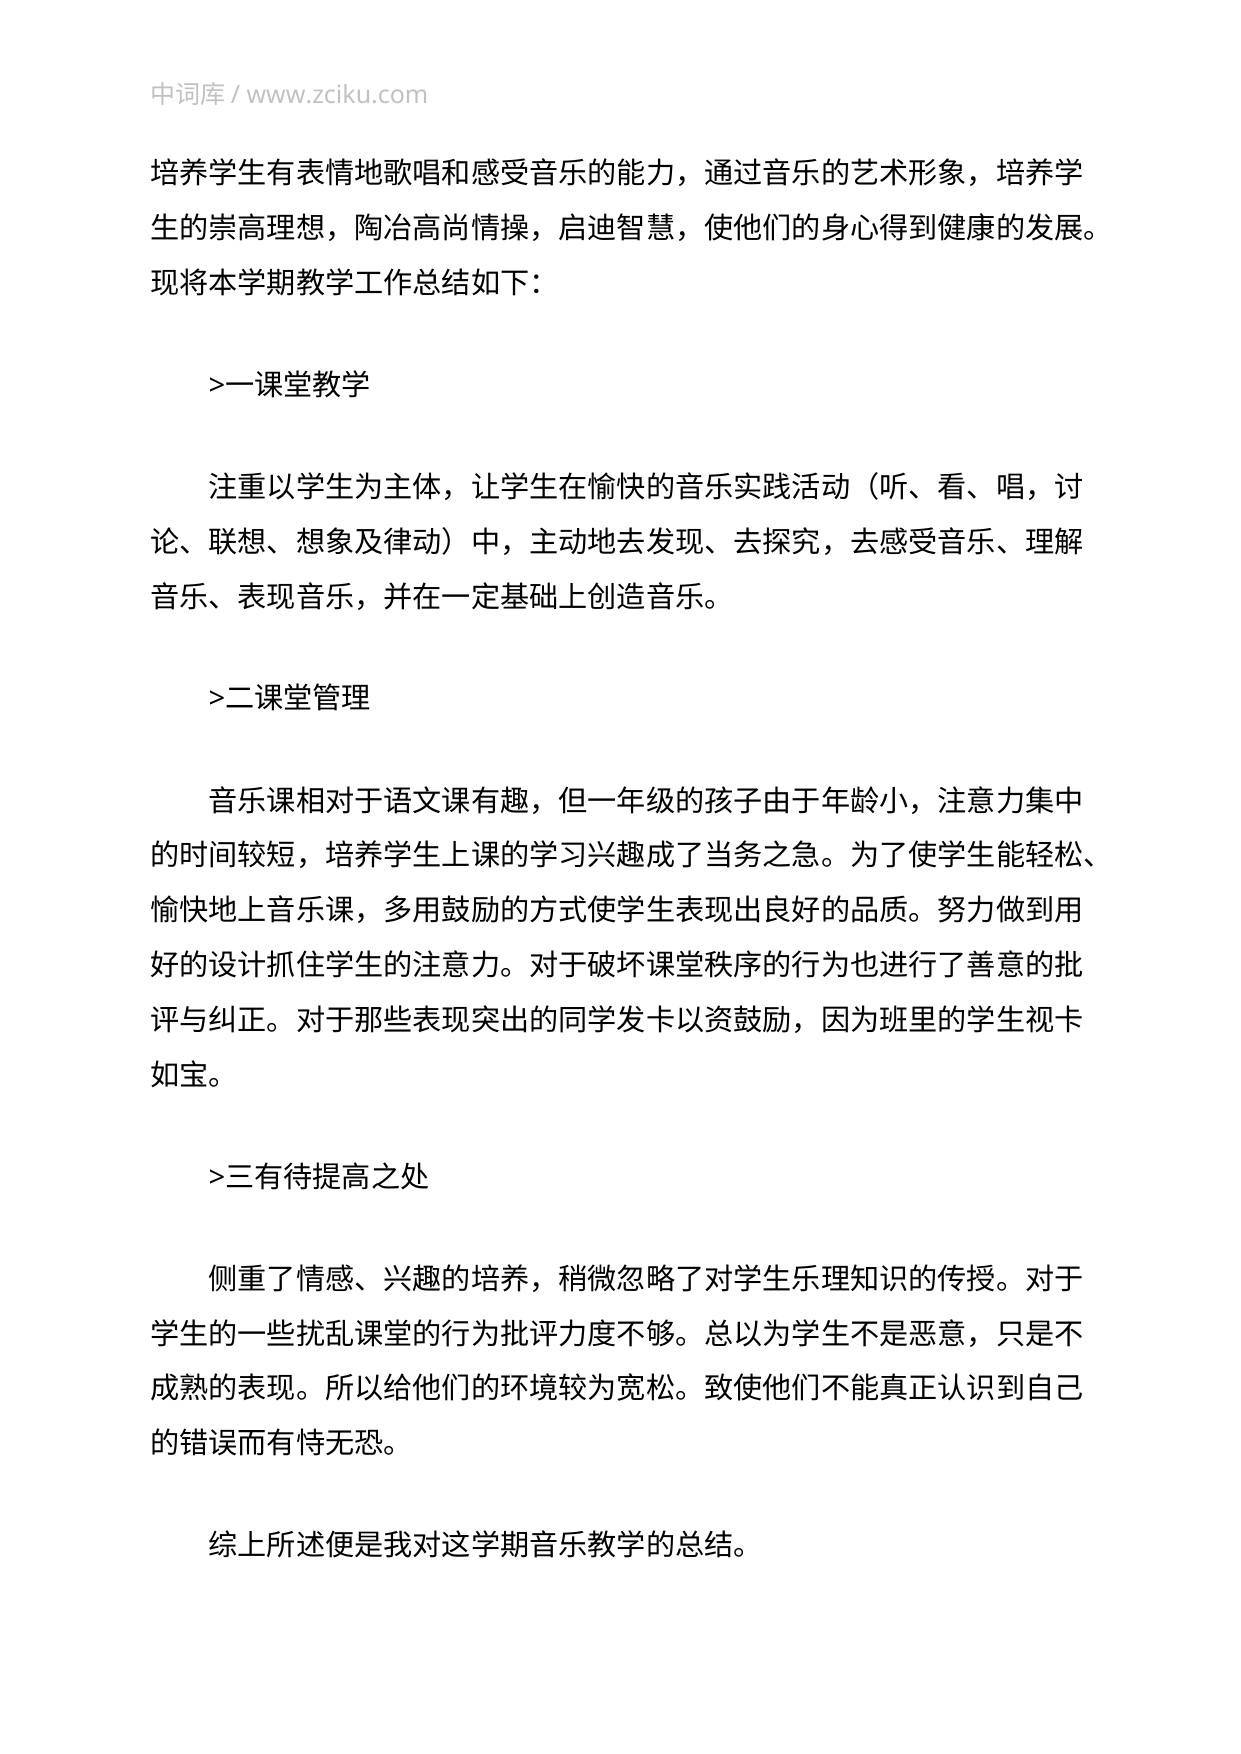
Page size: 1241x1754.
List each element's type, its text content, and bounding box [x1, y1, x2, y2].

text 侧重了情感、兴趣的培养，稍微忽略了对学生乐理知识的传授。对于学生的一些扰乱课堂的行为批评力度不够。总以为学生不是恶意，只是不成熟的表现。所以给他们的环境较为宽松。致使他们不能真正认识到自己的错误而有恃无恐。 [150, 1255, 1090, 1462]
text 综上所述便是我对这学期音乐教学的总结。 [150, 1522, 1090, 1564]
text 音乐课相对于语文课有趣，但一年级的孩子由于年龄小，注意力集中的时间较短，培养学生上课的学习兴趣成了当务之急。为了使学生能轻松、愉快地上音乐课，多用鼓励的方式使学生表现出良好的品质。努力做到用好的设计抓住学生的注意力。对于破坏课堂秩序的行为也进行了善意的批评与纠正。对于那些表现突出的同学发卡以资鼓励，因为班里的学生视卡如宝。 [150, 777, 1090, 1094]
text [150, 150, 1090, 302]
text >二课堂管理 [150, 675, 1090, 717]
text >一课堂教学 [150, 362, 1090, 404]
text 注重以学生为主体，让学生在愉快的音乐实践活动（听、看、唱，讨论、联想、想象及律动）中，主动地去发现、去探究，去感受音乐、理解音乐、表现音乐，并在一定基础上创造音乐。 [150, 463, 1090, 616]
text >三有待提高之处 [150, 1153, 1090, 1196]
